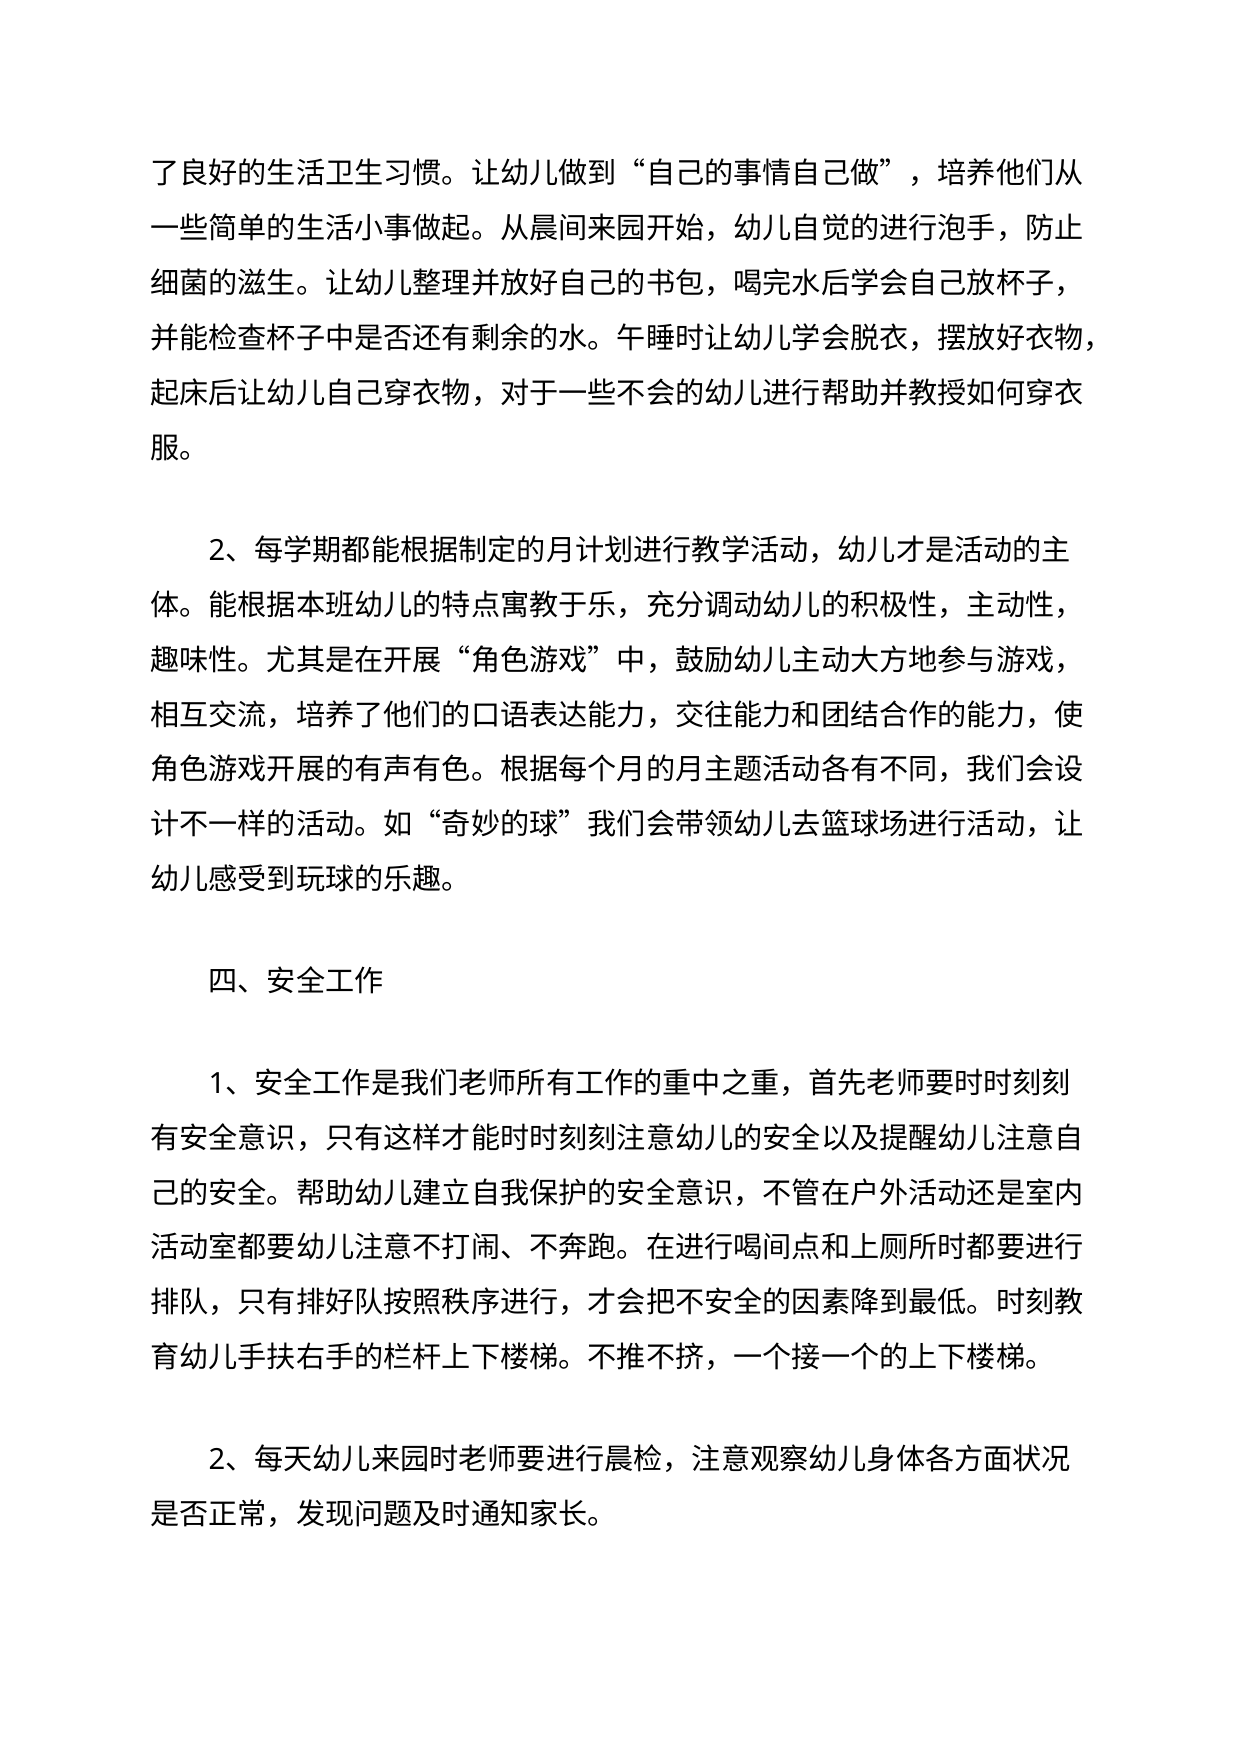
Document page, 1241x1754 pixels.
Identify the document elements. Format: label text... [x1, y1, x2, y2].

text 2、每天幼儿来园时老师要进行晨检，注意观察幼儿身体各方面状况是否正常，发现问题及时通知家长。 [150, 1436, 1090, 1533]
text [150, 150, 1090, 467]
text 1、安全工作是我们老师所有工作的重中之重，首先老师要时时刻刻有安全意识，只有这样才能时时刻刻注意幼儿的安全以及提醒幼儿注意自己的安全。帮助幼儿建立自我保护的安全意识，不管在户外活动还是室内活动室都要幼儿注意不打闹、不奔跑。在进行喝间点和上厕所时都要进行排队，只有排好队按照秩序进行，才会把不安全的因素降到最低。时刻教育幼儿手扶右手的栏杆上下楼梯。不推不挤，一个接一个的上下楼梯。 [150, 1059, 1090, 1376]
text 四、安全工作 [150, 957, 1090, 1000]
text 2、每学期都能根据制定的月计划进行教学活动，幼儿才是活动的主体。能根据本班幼儿的特点寓教于乐，充分调动幼儿的积极性，主动性，趣味性。尤其是在开展“角色游戏”中，鼓励幼儿主动大方地参与游戏，相互交流，培养了他们的口语表达能力，交往能力和团结合作的能力，使角色游戏开展的有声有色。根据每个月的月主题活动各有不同，我们会设计不一样的活动。如“奇妙的球”我们会带领幼儿去篮球场进行活动，让幼儿感受到玩球的乐趣。 [150, 526, 1090, 898]
